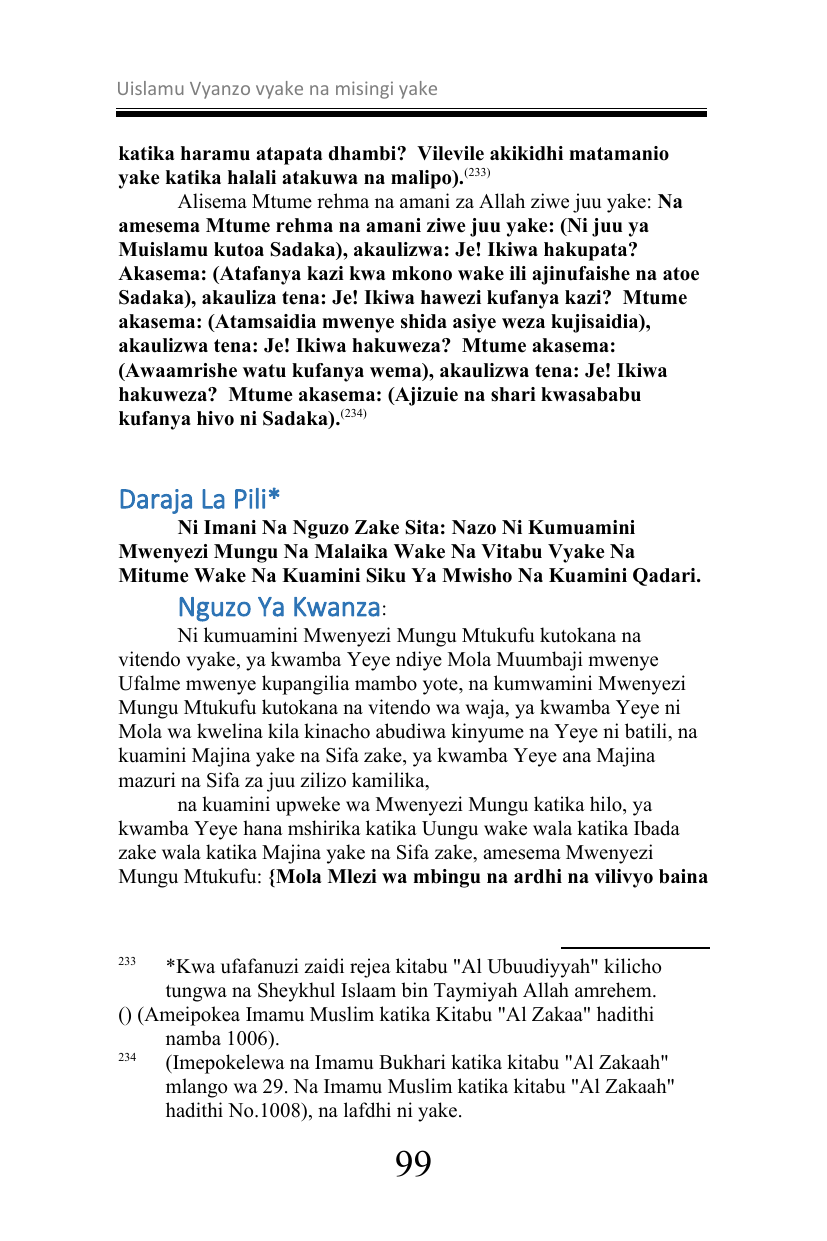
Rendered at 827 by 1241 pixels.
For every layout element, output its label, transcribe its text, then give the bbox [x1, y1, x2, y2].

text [118, 792, 709, 888]
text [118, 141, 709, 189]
text Ni kumuamini Mwenyezi Mungu Mtukufu kutokana na vitendo vyake, ya kwamba Yeye ndiye Mola Muumbaji mwenye Ufalme mwenye kupangilia mambo yote, na kumwamini Mwenyezi Mungu Mtukufu kutokana na vitendo wa waja, ya kwamba Yeye ni Mola wa kwelina kila kinacho abudiwa kinyume na Yeye ni batili, na kuamini Majina yake na Sifa zake, ya kwamba Yeye ana Majina mazuri na Sifa za juu zilizo kamilika, [118, 623, 709, 792]
subtitle Daraja La Pili* [118, 480, 709, 515]
text Nguzo Ya Kwanza: [118, 587, 709, 623]
text Ni Imani Na Nguzo Zake Sita: Nazo Ni Kumuamini Mwenyezi Mungu Na Malaika Wake Na Vitabu Vyake Na Mitume Wake Na Kuamini Siku Ya Mwisho Na Kuamini Qadari. [118, 515, 709, 587]
text Alisema Mtume rehma na amani za Allah ziwe juu yake: Na amesema Mtume rehma na amani ziwe juu yake: (Ni juu ya Muislamu kutoa Sadaka), akaulizwa: Je! Ikiwa hakupata? Akasema: (Atafanya kazi kwa mkono wake ili ajinufaishe na atoe Sadaka), akauliza tena: Je! Ikiwa hawezi kufanya kazi? Mtume akasema: (Atamsaidia mwenye shida asiye weza kujisaidia), akaulizwa tena: Je! Ikiwa hakuweza? Mtume akasema: (Awaamrishe watu kufanya wema), akaulizwa tena: Je! Ikiwa hakuweza? Mtume akasema: (Ajizuie na shari kwasababu kufanya hivo ni Sadaka).() [118, 189, 709, 430]
